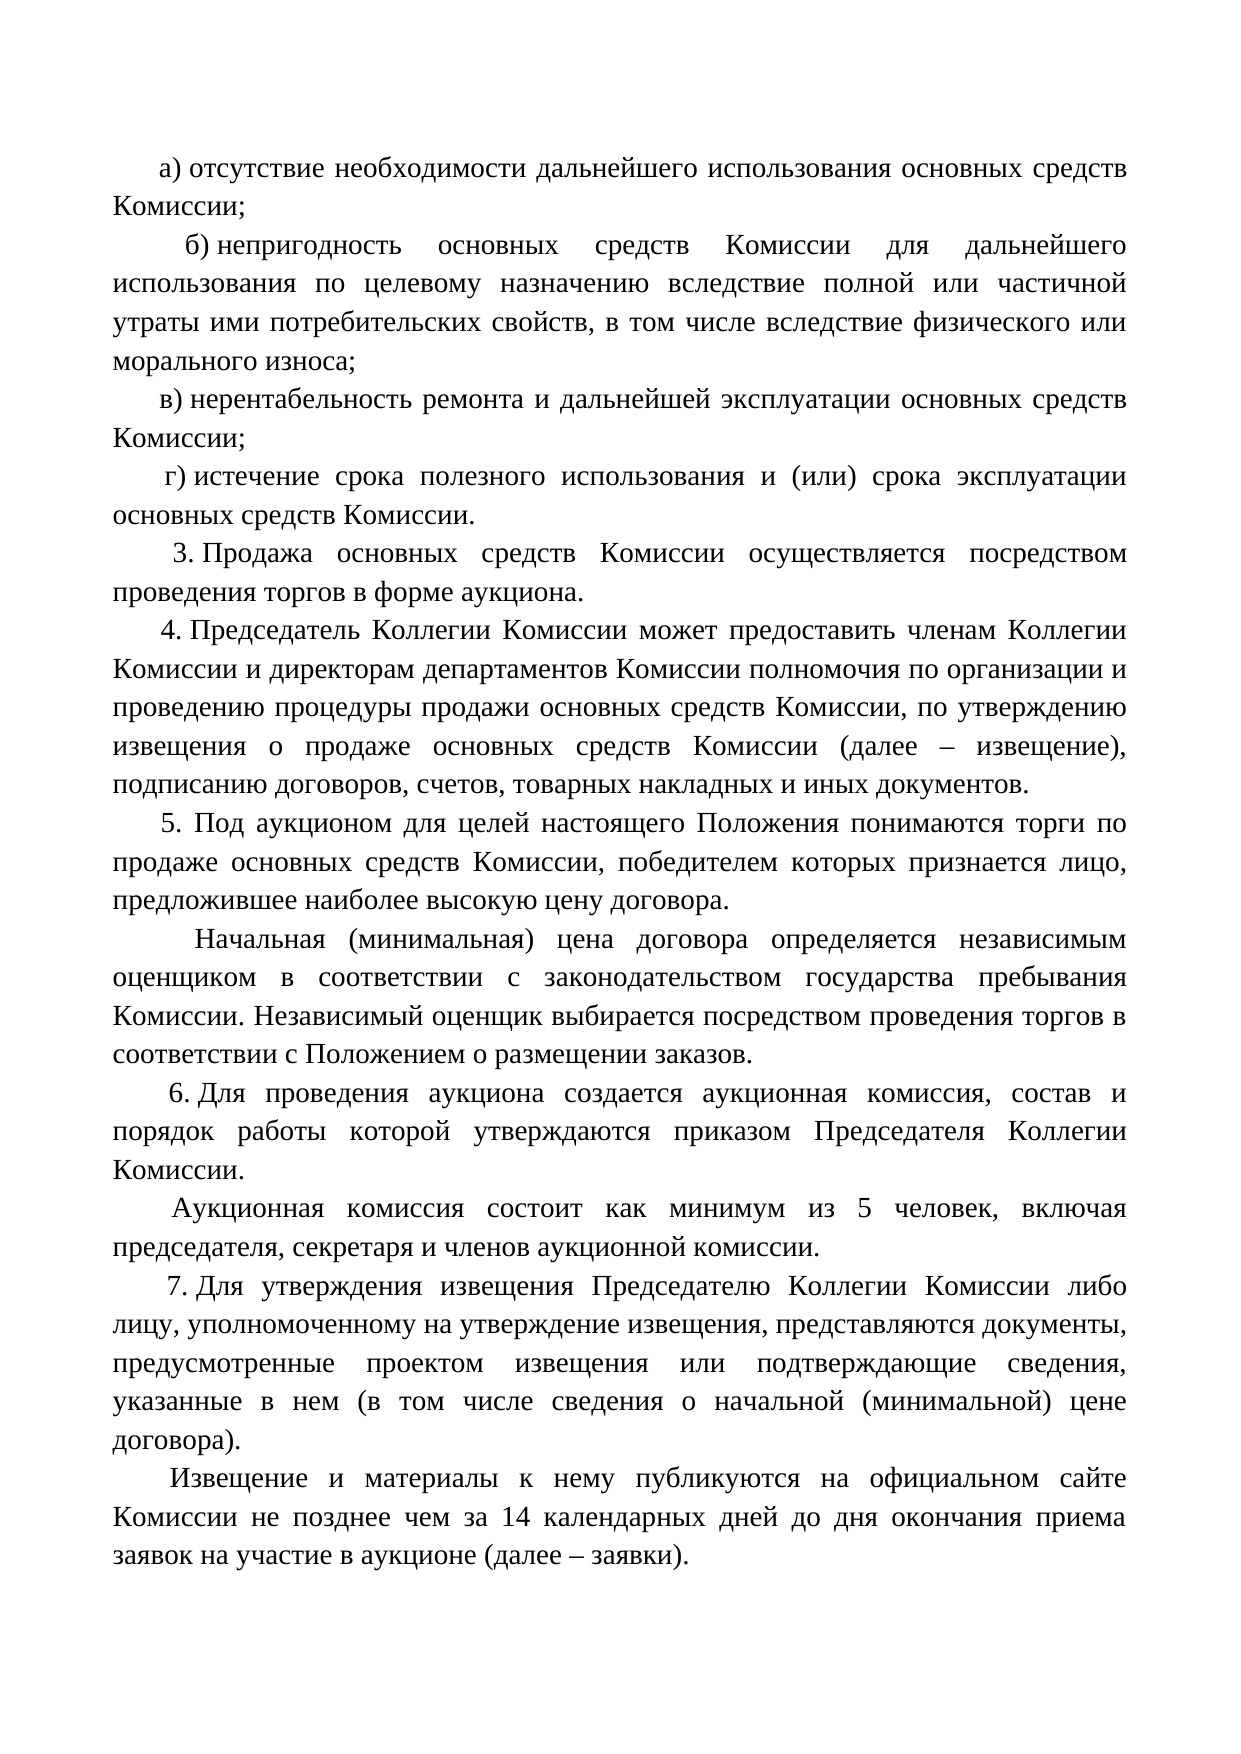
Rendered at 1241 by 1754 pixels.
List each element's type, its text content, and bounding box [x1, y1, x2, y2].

text а) отсутствие необходимости дальнейшего использования основных средств Комиссии; [112, 150, 1128, 222]
text в) нерентабельность ремонта и дальнейшей эксплуатации основных средств Комиссии; [112, 381, 1128, 453]
text г) истечение срока полезного использования и (или) срока эксплуатации основных средств Комиссии. [112, 458, 1128, 530]
text Извещение и материалы к нему публикуются на официальном сайте Комиссии не позднее чем за 14 календарных дней до дня окончания приема заявок на участие в аукционе (далее – заявки). [112, 1460, 1128, 1571]
text 5. Под аукционом для целей настоящего Положения понимаются торги по продаже основных средств Комиссии, победителем которых признается лицо, предложившее наиболее высокую цену договора. [112, 805, 1128, 916]
text 6. Для проведения аукциона создается аукционная комиссия, состав и порядок работы которой утверждаются приказом Председателя Коллегии Комиссии. [112, 1075, 1128, 1186]
text Начальная (минимальная) цена договора определяется независимым оценщиком в соответствии с законодательством государства пребывания Комиссии. Независимый оценщик выбирается посредством проведения торгов в соответствии с Положением о размещении заказов. [112, 921, 1128, 1070]
text б) непригодность основных средств Комиссии для дальнейшего использования по целевому назначению вследствие полной или частичной утраты ими потребительских свойств, в том числе вследствие физического или морального износа; [112, 227, 1128, 376]
text 7. Для утверждения извещения Председателю Коллегии Комиссии либо лицу, уполномоченному на утверждение извещения, представляются документы, предусмотренные проектом извещения или подтверждающие сведения, указанные в нем (в том числе сведения о начальной (минимальной) цене договора). [112, 1268, 1128, 1455]
text 4. Председатель Коллегии Комиссии может предоставить членам Коллегии Комиссии и директорам департаментов Комиссии полномочия по организации и проведению процедуры продажи основных средств Комиссии, по утверждению извещения о продаже основных средств Комиссии (далее – извещение), подписанию договоров, счетов, товарных накладных и иных документов. [112, 612, 1128, 800]
text 3. Продажа основных средств Комиссии осуществляется посредством проведения торгов в форме аукциона. [112, 535, 1128, 607]
text Аукционная комиссия состоит как минимум из 5 человек, включая председателя, секретаря и членов аукционной комиссии. [112, 1191, 1128, 1263]
